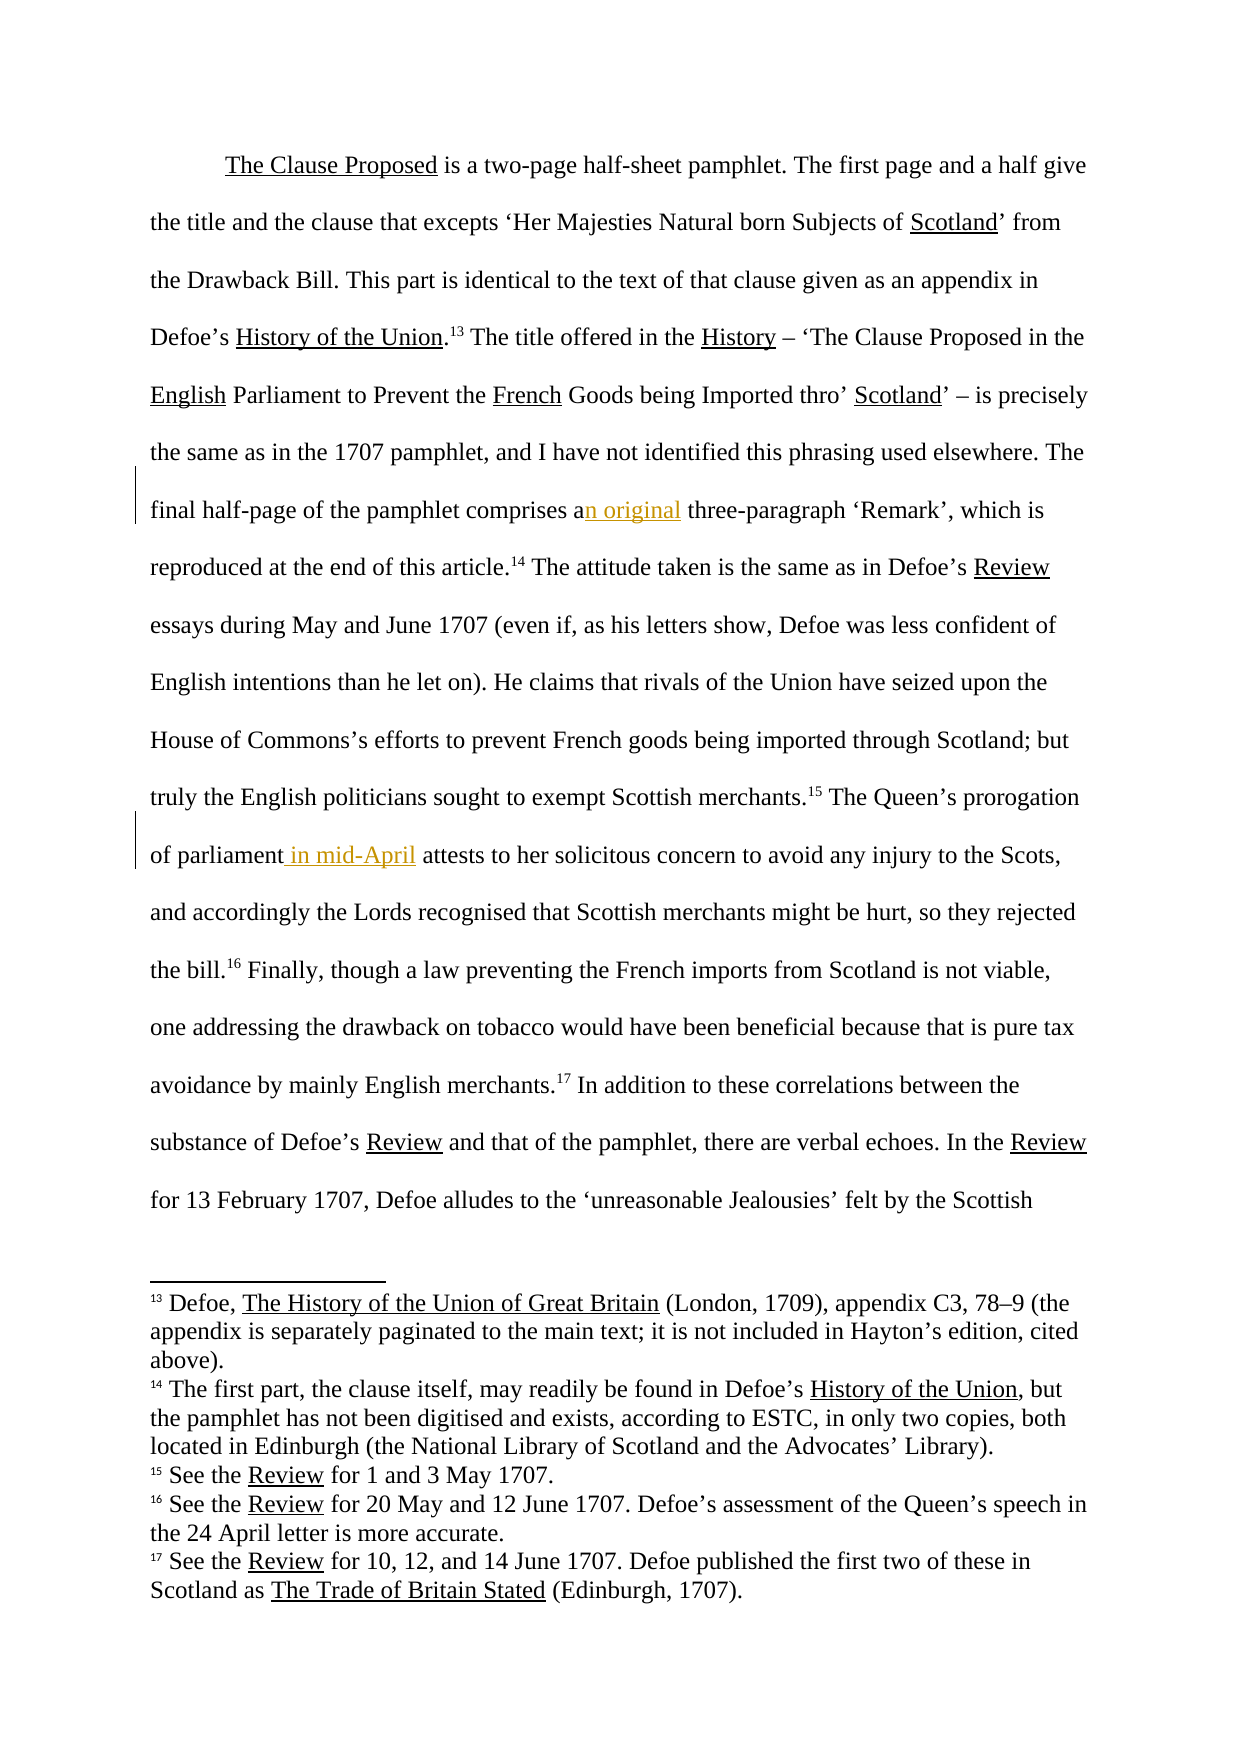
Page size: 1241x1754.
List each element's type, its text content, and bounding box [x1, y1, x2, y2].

text The Clause Proposed is a two-page half-sheet pamphlet. The first page and a half give the title and the clause that excepts ‘Her Majesties Natural born Subjects of Scotland’ from the Drawback Bill. This part is identical to the text of that clause given as an appendix in Defoe’s History of the Union. The title offered in the History – ‘The Clause Proposed in the English Parliament to Prevent the French Goods being Imported thro’ Scotland’ – is precisely the same as in the 1707 pamphlet, and I have not identified this phrasing used elsewhere. The final half-page of the pamphlet comprises a three-paragraph ‘Remark’, which is reproduced at the end of this article. The attitude taken is the same as in Defoe’s Review essays during May and June 1707 (even if, as his letters show, Defoe was less confident of English intentions than he let on). He claims that rivals of the Union have seized upon the House of Commons’s efforts to prevent French goods being imported through Scotland; but truly the English politicians sought to exempt Scottish merchants. The Queen’s prorogation of parliament attests to her solicitous concern to avoid any injury to the Scots, and accordingly the Lords recognised that Scottish merchants might be hurt, so they rejected the bill. Finally, though a law preventing the French imports from Scotland is not viable, one addressing the drawback on tobacco would have been beneficial because that is pure tax avoidance by mainly English merchants. In addition to these correlations between the substance of Defoe’s Review and that of the pamphlet, there are verbal echoes. In the Review for 13 February 1707, Defoe alludes to the ‘unreasonable Jealousies’ felt by the Scottish populace. Twice on 15 May and once on 6 November 1707, Defoe calls the anti-Unionists the ‘Enemies of our Peace’. These phrases recur in the pamphlet. [150, 150, 1090, 1214]
